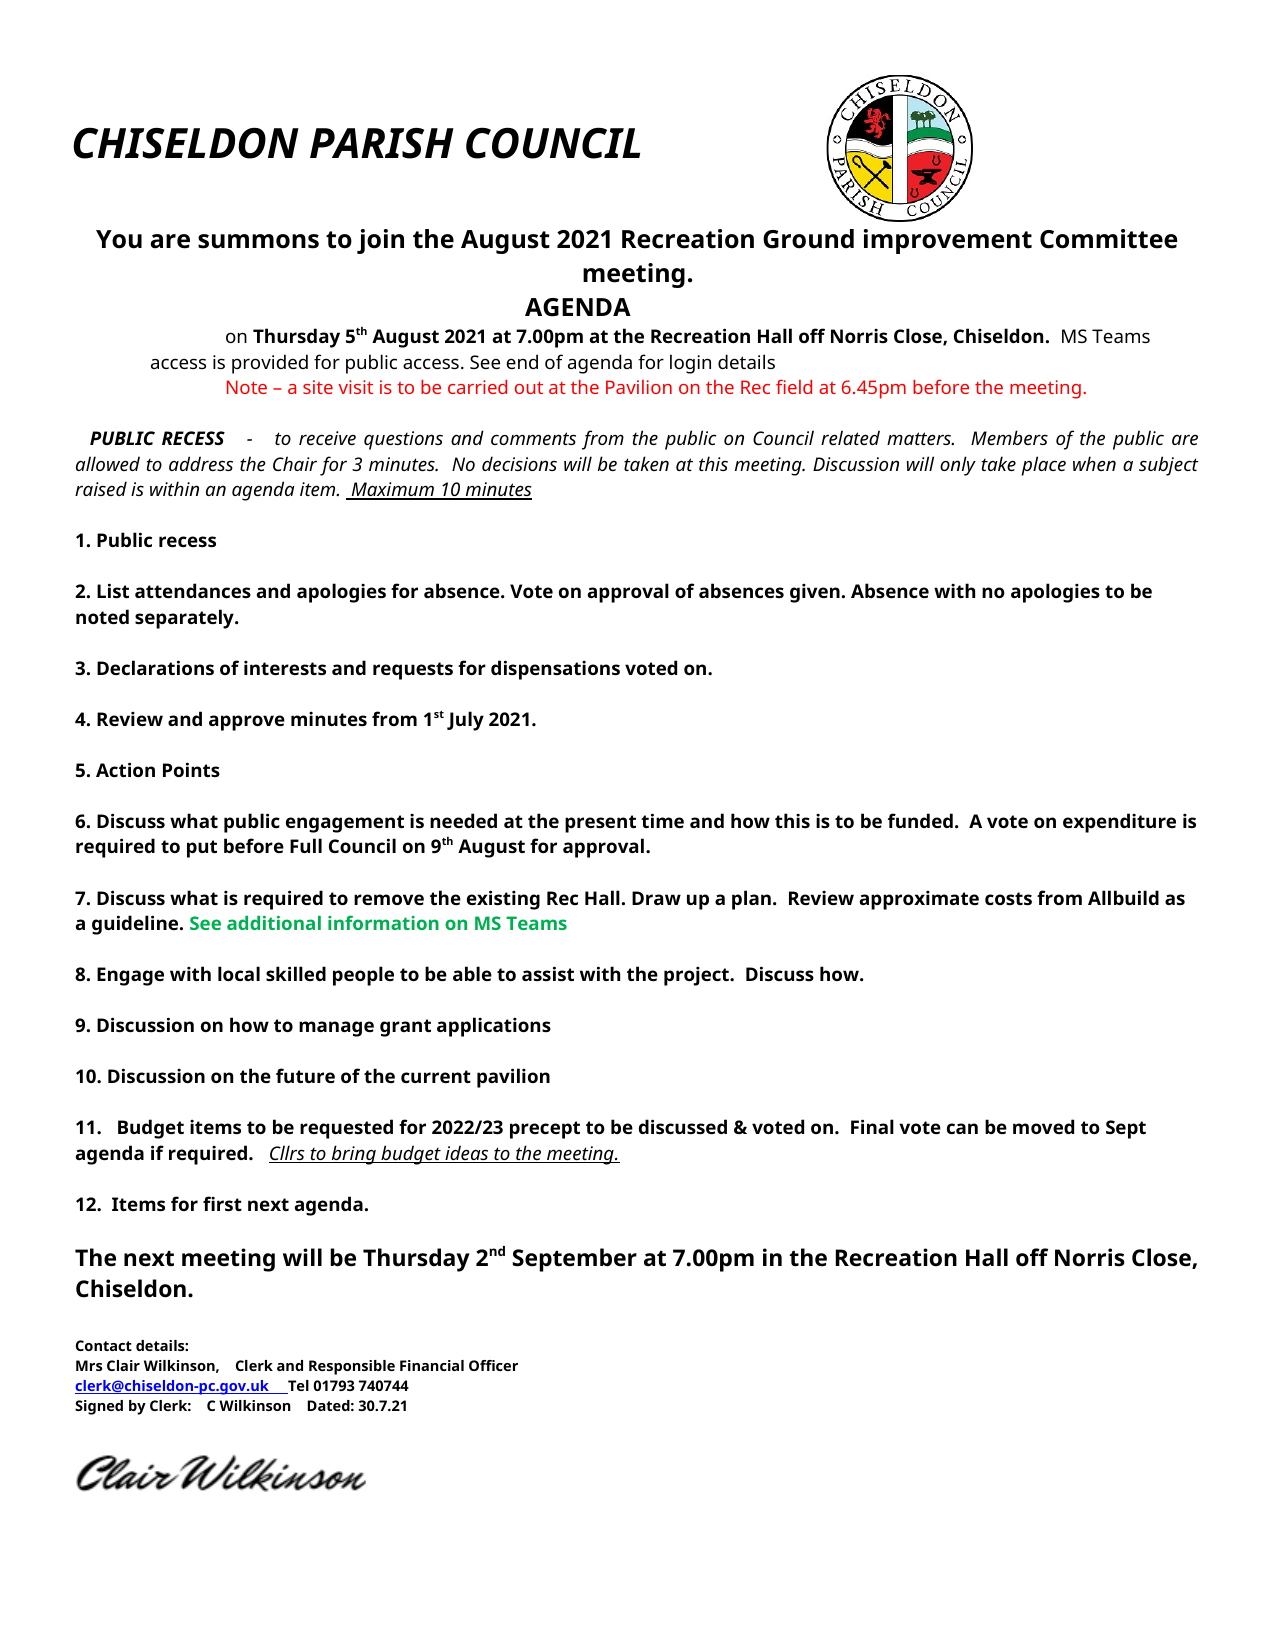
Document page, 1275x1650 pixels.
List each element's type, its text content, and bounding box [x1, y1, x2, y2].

text 9. Discussion on how to manage grant applications [75, 1012, 1200, 1038]
text 2. List attendances and apologies for absence. Vote on approval of absences given. Absence with no apologies to be noted separately. [75, 579, 1200, 630]
picture [826, 75, 973, 222]
text 4. Review and approve minutes from 1st July 2021. [75, 706, 1200, 732]
text clerk@chiseldon-pc.gov.uk Tel 01793 740744 [75, 1376, 1200, 1396]
text 11. Budget items to be requested for 2022/23 precept to be discussed & voted on. Final vote can be moved to Sept agenda if required. Cllrs to bring budget ideas to the meeting. [75, 1114, 1200, 1166]
subtitle You are summons to join the August 2021 Recreation Ground improvement Committee meeting. [75, 221, 1200, 289]
text The next meeting will be Thursday 2nd September at 7.00pm in the Recreation Hall off Norris Close, Chiseldon. [75, 1242, 1200, 1305]
text 3. Declarations of interests and requests for dispensations voted on. [75, 655, 1200, 681]
text 6. Discuss what public engagement is needed at the present time and how this is to be funded. A vote on expenditure is required to put before Full Council on 9th August for approval. [75, 808, 1200, 859]
text 5. Action Points [75, 757, 1200, 783]
picture [75, 1415, 366, 1514]
text Mrs Clair Wilkinson, Clerk and Responsible Financial Officer [75, 1356, 1200, 1376]
text PUBLIC RECESS - to receive questions and comments from the public on Council related matters. Members of the public are allowed to address the Chair for 3 minutes. No decisions will be taken at this meeting. Discussion will only take place when a subject raised is within an agenda item. Maximum 10 minutes [75, 426, 1200, 502]
text on Thursday 5th August 2021 at 7.00pm at the Recreation Hall off Norris Close, Chiseldon. MS Teams access is provided for public access. See end of agenda for login details [150, 323, 1200, 374]
text 7. Discuss what is required to remove the existing Rec Hall. Draw up a plan. Review approximate costs from Allbuild as a guideline. See additional information on MS Teams [75, 885, 1200, 936]
text 8. Engage with local skilled people to be able to assist with the project. Discuss how. [75, 961, 1200, 987]
text AGENDA [450, 289, 1200, 323]
text 1. Public recess [75, 528, 1200, 553]
text 12. Items for first next agenda. [75, 1191, 1200, 1217]
text Signed by Clerk: C Wilkinson Dated: 30.7.21 [75, 1396, 1200, 1416]
text 10. Discussion on the future of the current pavilion [75, 1063, 1200, 1089]
text Contact details: [75, 1336, 1200, 1356]
text Note – a site visit is to be carried out at the Pavilion on the Rec field at 6.45pm before the meeting. [150, 374, 1200, 400]
